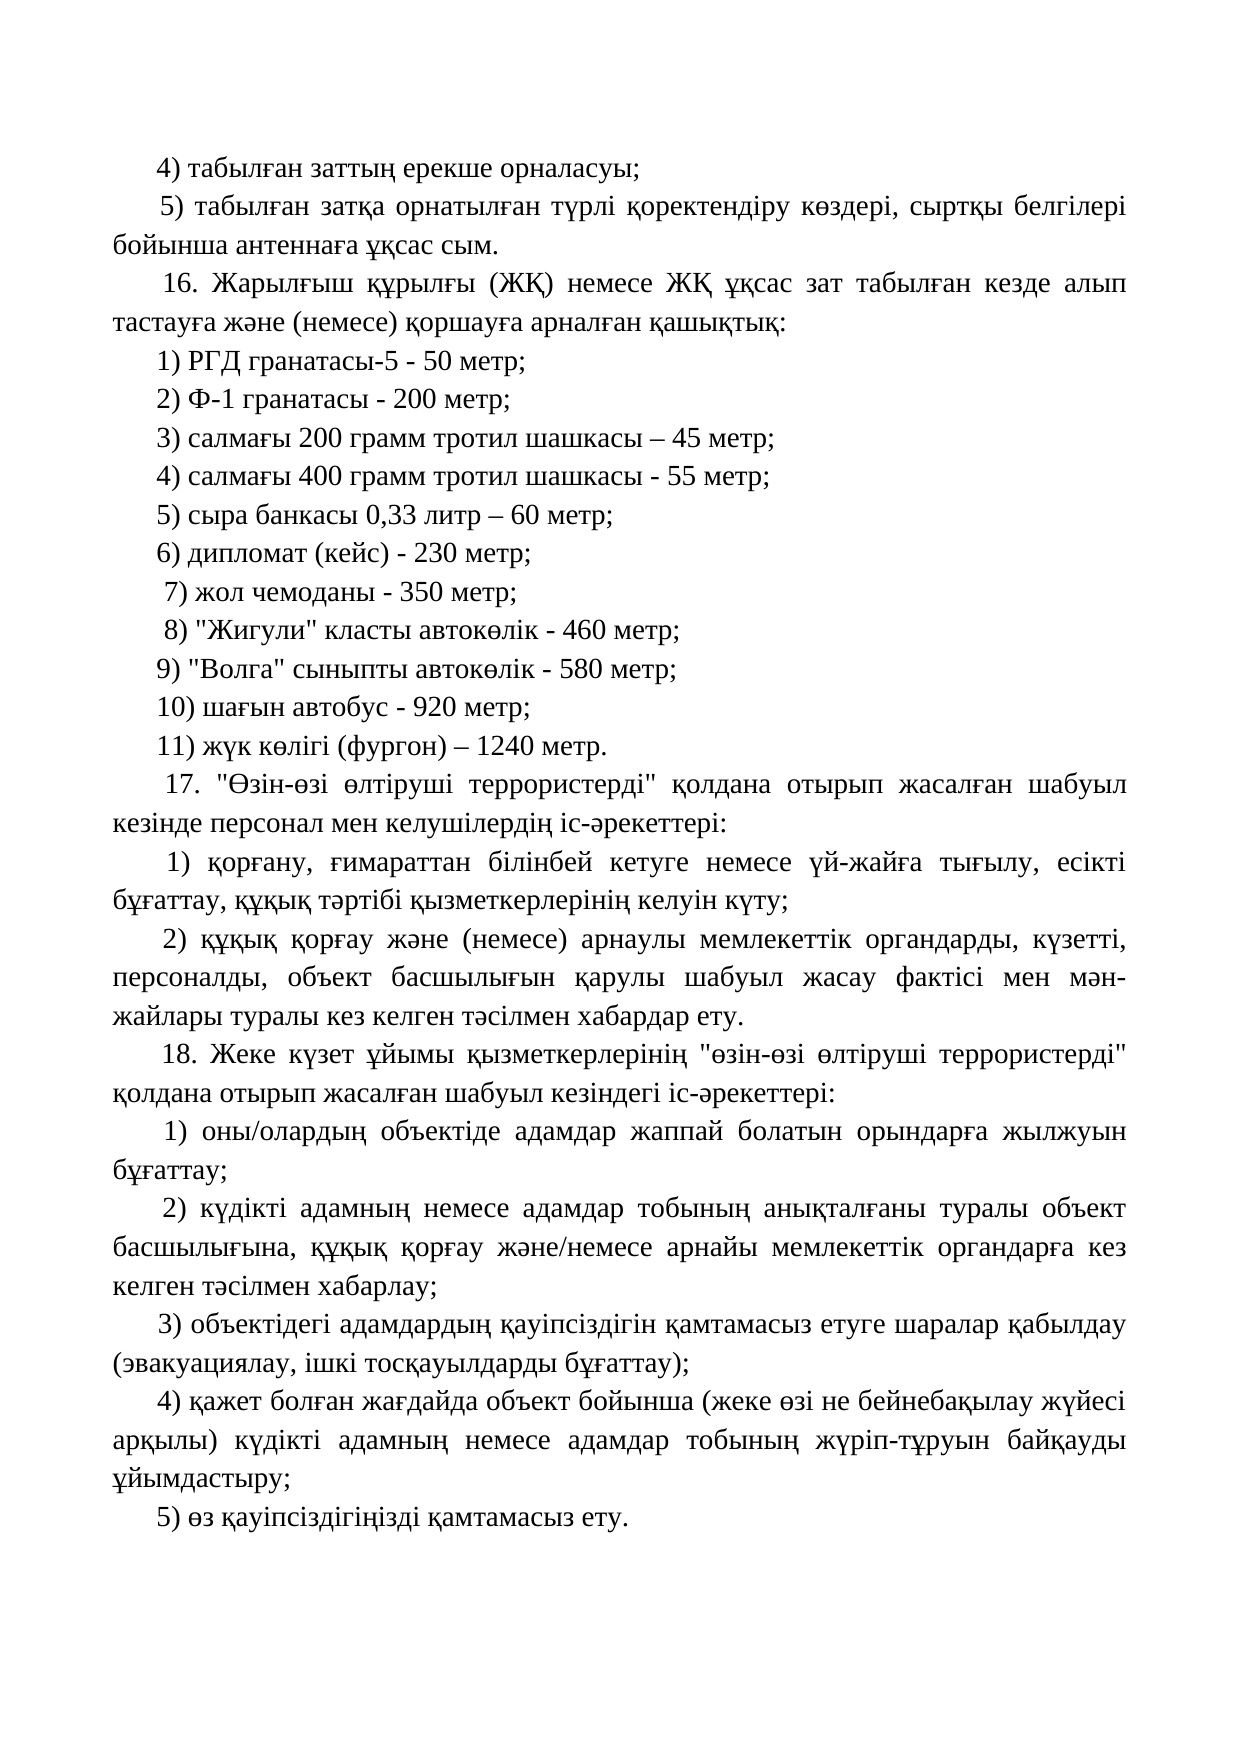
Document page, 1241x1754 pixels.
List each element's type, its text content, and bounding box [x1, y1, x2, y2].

text 9) "Волга" сыныпты автокөлік - 580 метр; [112, 651, 1128, 684]
text 4) табылған заттың ерекше орналасуы; [112, 150, 1128, 183]
text 16. Жарылғыш құрылғы (ЖҚ) немесе ЖҚ ұқсас зат табылған кезде алып тастауға және (немесе) қоршауға арналған қашықтық: [112, 266, 1128, 338]
text 1) қорғану, ғимараттан білінбей кетуге немесе үй-жайға тығылу, есікті бұғаттау, құқық тәртібі қызметкерлерінің келуін күту; [112, 844, 1128, 916]
text 18. Жеке күзет ұйымы қызметкерлерінің "өзін-өзі өлтіруші террористерді" қолдана отырып жасалған шабуыл кезіндегі іс-әрекеттері: [112, 1036, 1128, 1108]
text 2) күдікті адамның немесе адамдар тобының анықталғаны туралы объект басшылығына, құқық қорғау және/немесе арнайы мемлекеттік органдарға кез келген тәсілмен хабарлау; [112, 1191, 1128, 1301]
text 5) өз қауіпсіздігіңізді қамтамасыз ету. [112, 1499, 1128, 1532]
text 2) құқық қорғау және (немесе) арнаулы мемлекеттік органдарды, күзетті, персоналды, объект басшылығын қарулы шабуыл жасау фактісі мен мән-жайлары туралы кез келген тәсілмен хабардар ету. [112, 921, 1128, 1031]
text 4) салмағы 400 грамм тротил шашкасы - 55 метр; [112, 458, 1128, 492]
text 1) оны/олардың объектіде адамдар жаппай болатын орындарға жылжуын бұғаттау; [112, 1113, 1128, 1186]
text 17. "Өзін-өзі өлтіруші террористерді" қолдана отырып жасалған шабуыл кезінде персонал мен келушілердің іс-әрекеттері: [112, 767, 1128, 839]
text 3) салмағы 200 грамм тротил шашкасы – 45 метр; [112, 420, 1128, 453]
text 11) жүк көлігі (фургон) – 1240 метр. [112, 728, 1128, 762]
text 1) РГД гранатасы-5 - 50 метр; [112, 343, 1128, 376]
text 2) Ф-1 гранатасы - 200 метр; [112, 381, 1128, 415]
text 6) дипломат (кейс) - 230 метр; [112, 535, 1128, 569]
text 5) табылған затқа орнатылған түрлі қоректендіру көздері, сыртқы белгілері бойынша антеннаға ұқсас сым. [112, 188, 1128, 261]
text 4) қажет болған жағдайда объект бойынша (жеке өзі не бейнебақылау жүйесі арқылы) күдікті адамның немесе адамдар тобының жүріп-тұруын байқауды ұйымдастыру; [112, 1383, 1128, 1494]
text 3) объектідегі адамдардың қауіпсіздігін қамтамасыз етуге шаралар қабылдау (эвакуациялау, ішкі тосқауылдарды бұғаттау); [112, 1306, 1128, 1378]
text 10) шағын автобус - 920 метр; [112, 689, 1128, 723]
text 7) жол чемоданы - 350 метр; [112, 574, 1128, 607]
text 5) сыра банкасы 0,33 литр – 60 метр; [112, 497, 1128, 530]
text 8) "Жигули" класты автокөлік - 460 метр; [112, 612, 1128, 646]
